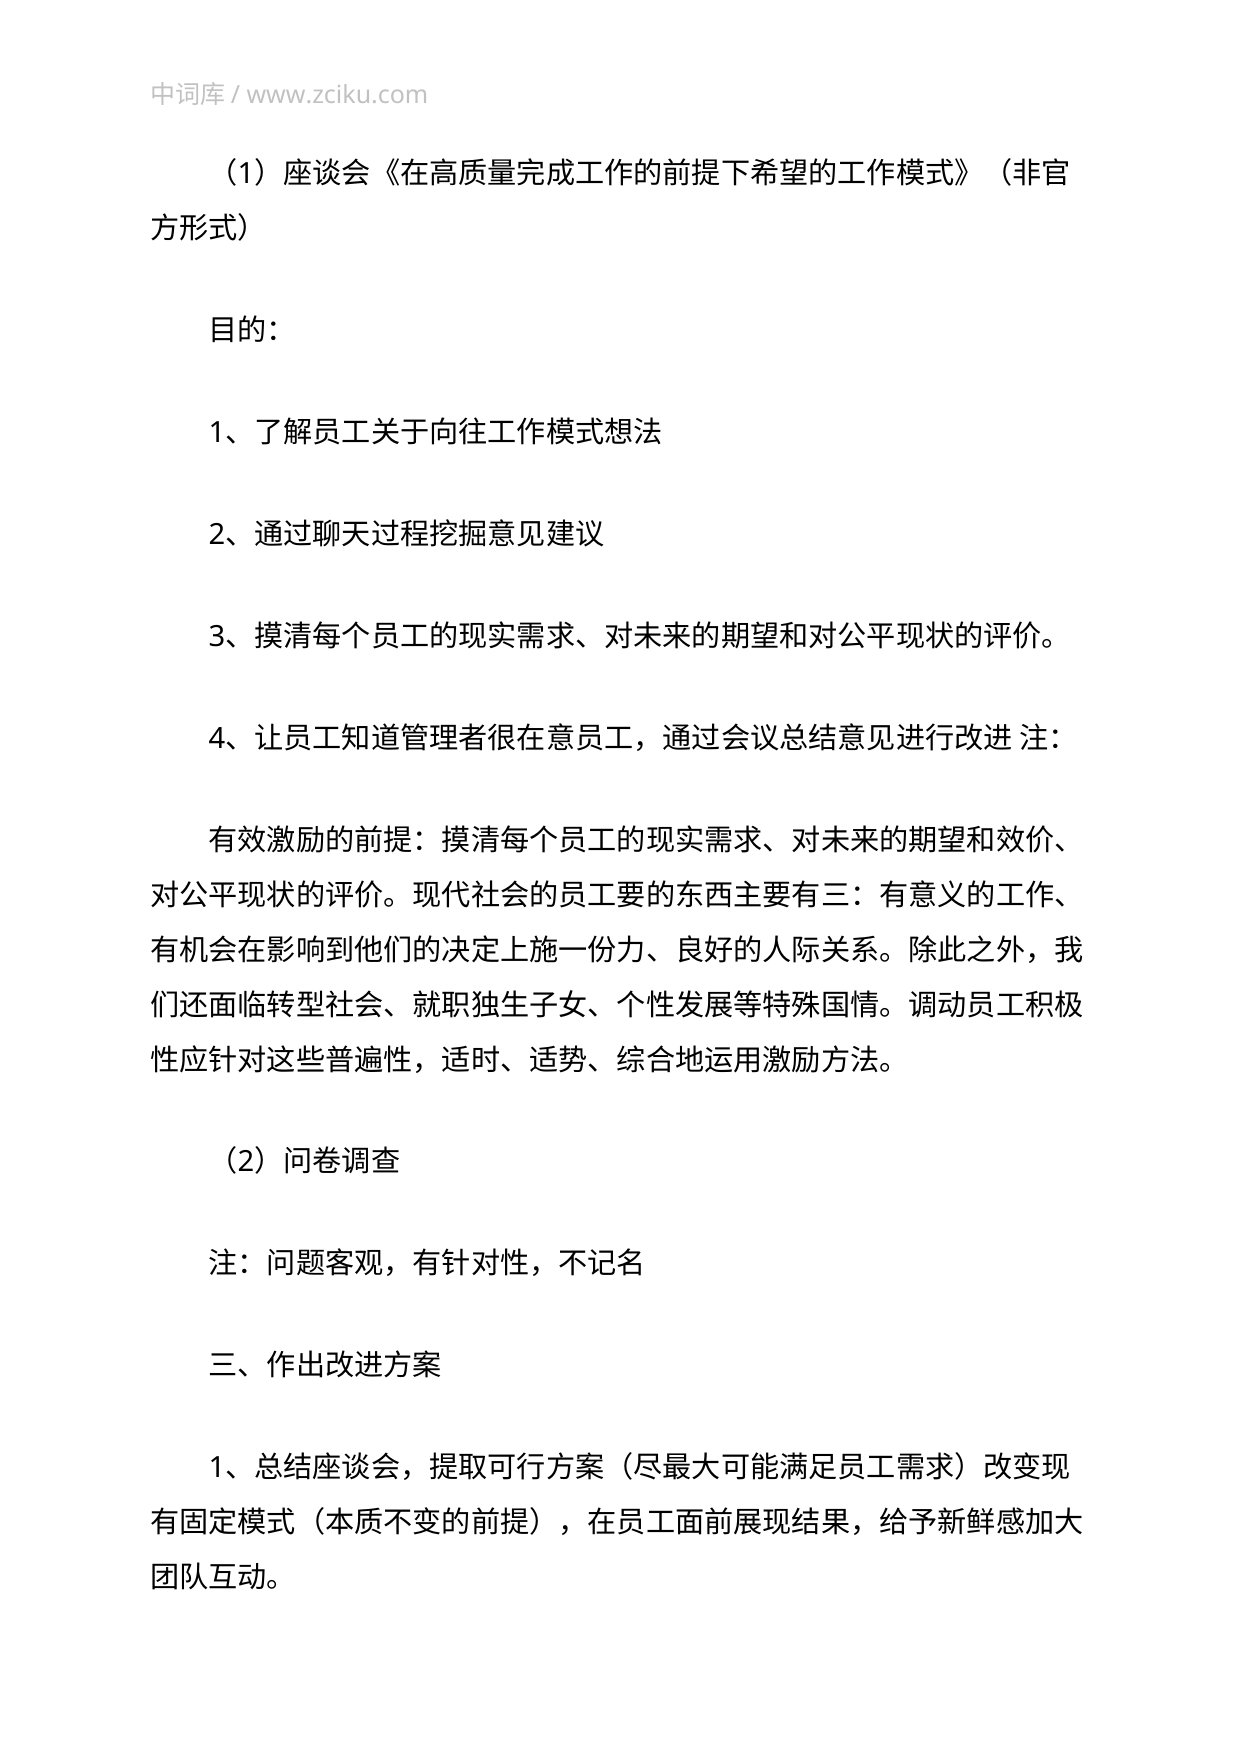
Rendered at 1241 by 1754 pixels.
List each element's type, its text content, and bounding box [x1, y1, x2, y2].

text （2）问卷调查 [150, 1138, 1090, 1180]
text 4、让员工知道管理者很在意员工，通过会议总结意见进行改进 注： [150, 714, 1090, 757]
text 有效激励的前提：摸清每个员工的现实需求、对未来的期望和效价、对公平现状的评价。现代社会的员工要的东西主要有三：有意义的工作、有机会在影响到他们的决定上施一份力、良好的人际关系。除此之外，我们还面临转型社会、就职独生子女、个性发展等特殊国情。调动员工积极性应针对这些普遍性，适时、适势、综合地运用激励方法。 [150, 816, 1090, 1078]
text 1、总结座谈会，提取可行方案（尽最大可能满足员工需求）改变现有固定模式（本质不变的前提），在员工面前展现结果，给予新鲜感加大团队互动。 [150, 1443, 1090, 1596]
text （1）座谈会《在高质量完成工作的前提下希望的工作模式》（非官方形式） [150, 150, 1090, 247]
text 目的： [150, 307, 1090, 349]
text 注：问题客观，有针对性，不记名 [150, 1240, 1090, 1282]
text 1、了解员工关于向往工作模式想法 [150, 408, 1090, 451]
text 3、摸清每个员工的现实需求、对未来的期望和对公平现状的评价。 [150, 612, 1090, 655]
text 2、通过聊天过程挖掘意见建议 [150, 511, 1090, 553]
text 三、作出改进方案 [150, 1342, 1090, 1384]
